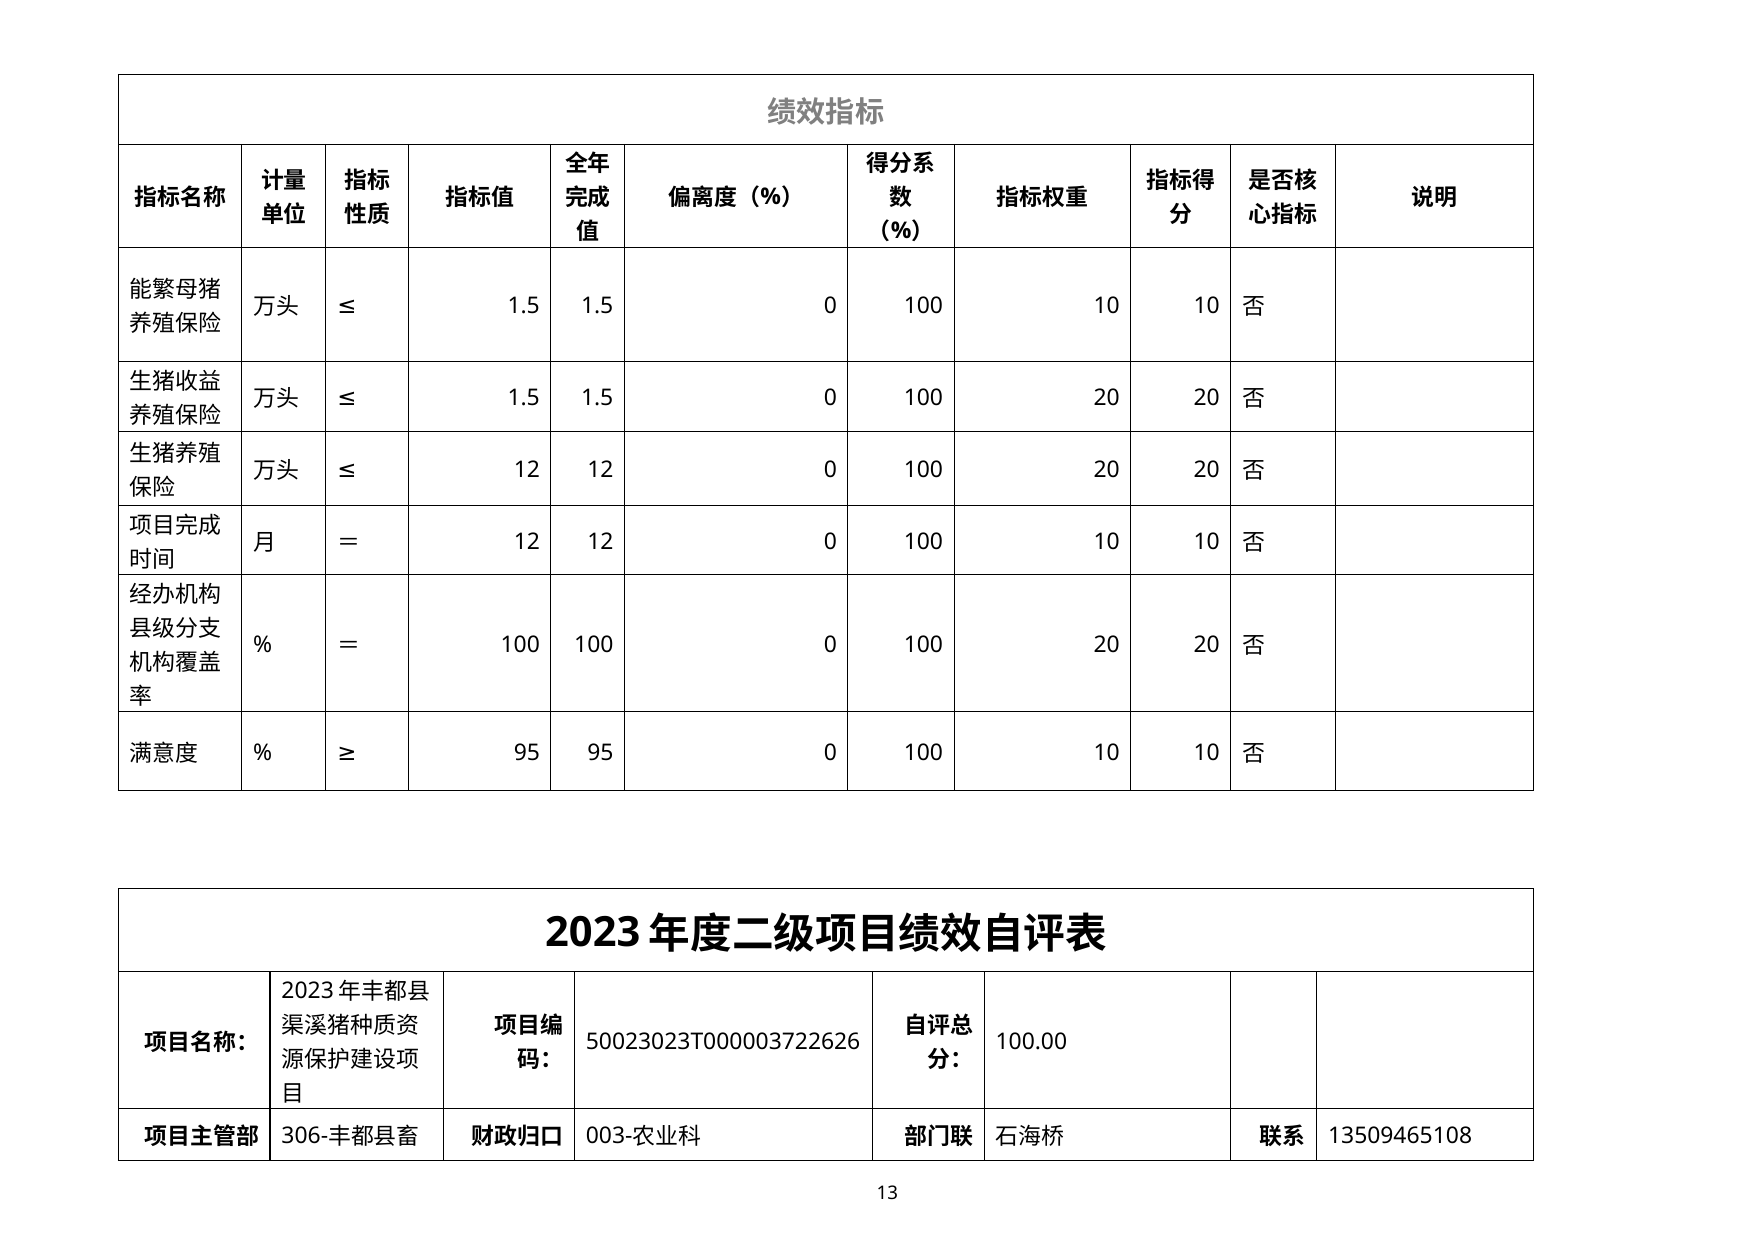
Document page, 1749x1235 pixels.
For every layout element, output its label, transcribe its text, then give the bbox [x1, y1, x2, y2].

table_cell 003-农业科 [575, 1109, 872, 1159]
table_cell 财政归口处室： [444, 1109, 574, 1159]
table_cell 能繁母猪养殖保险 [119, 248, 241, 361]
table_cell ≤ [326, 362, 408, 431]
table_cell 100 [848, 248, 954, 361]
table_cell [1336, 506, 1533, 574]
table_cell 20 [1131, 432, 1230, 505]
table_cell 万头 [242, 432, 325, 505]
table_cell [1317, 972, 1533, 1108]
table_cell 项目编码： [444, 972, 574, 1108]
table_cell 指标值 [409, 145, 550, 247]
table_cell 指标得分 [1131, 145, 1230, 247]
table_cell 1.5 [551, 362, 624, 431]
table_cell 项目主管部门： [119, 1109, 269, 1159]
table_cell [1336, 575, 1533, 711]
table_cell 100 [848, 575, 954, 711]
table_cell 10 [955, 712, 1130, 790]
table_cell 项目名称： [119, 972, 269, 1108]
table_cell 指标名称 [119, 145, 241, 247]
table_cell 绩效指标 [119, 75, 1533, 144]
table_cell 否 [1231, 432, 1335, 505]
table_cell ＝ [326, 575, 408, 711]
table_cell 306-丰都县畜牧兽医发展事务中心 [271, 1109, 443, 1159]
table_cell 得分系数（%） [848, 145, 954, 247]
table_cell 95 [551, 712, 624, 790]
table_cell 100 [848, 506, 954, 574]
table_cell 20 [955, 362, 1130, 431]
table_cell 否 [1231, 248, 1335, 361]
table_cell 偏离度（%） [625, 145, 847, 247]
table_cell 10 [1131, 506, 1230, 574]
table_cell ≤ [326, 248, 408, 361]
table_cell [1336, 248, 1533, 361]
table_cell 100 [848, 362, 954, 431]
table_cell 月 [242, 506, 325, 574]
table_cell 100 [848, 712, 954, 790]
table_cell 生猪养殖保险 [119, 432, 241, 505]
table_cell 指标权重 [955, 145, 1130, 247]
table_cell ≥ [326, 712, 408, 790]
table_cell 说明 [1336, 145, 1533, 247]
table_cell 是否核心指标 [1231, 145, 1335, 247]
table_cell [1336, 362, 1533, 431]
table_header 2023年度二级项目绩效自评表 [119, 889, 1533, 971]
table_cell 满意度 [119, 712, 241, 790]
table_cell ＝ [326, 506, 408, 574]
table_cell 指标性质 [326, 145, 408, 247]
table_cell 2023年丰都县渠溪猪种质资源保护建设项目 [271, 972, 443, 1108]
table_cell 50023023T000003722626 [575, 972, 872, 1108]
table_cell 95 [409, 712, 550, 790]
table_cell 自评总分： [873, 972, 984, 1108]
table_cell ≤ [326, 432, 408, 505]
table_cell 100 [551, 575, 624, 711]
table_cell 石海桥 [985, 1109, 1230, 1159]
table_cell 13509465108 [1317, 1109, 1533, 1159]
table_cell 12 [551, 432, 624, 505]
table_cell 1.5 [551, 248, 624, 361]
table_cell 20 [1131, 575, 1230, 711]
table_cell 0 [625, 248, 847, 361]
table_cell 经办机构县级分支机构覆盖率 [119, 575, 241, 711]
table_cell 20 [955, 575, 1130, 711]
table_cell 全年完成值 [551, 145, 624, 247]
table_cell 万头 [242, 362, 325, 431]
table_cell [1336, 432, 1533, 505]
table_cell % [242, 575, 325, 711]
table_cell 否 [1231, 506, 1335, 574]
table_cell 10 [955, 248, 1130, 361]
table_cell 0 [625, 712, 847, 790]
table_cell 1.5 [409, 362, 550, 431]
table_cell 0 [625, 432, 847, 505]
table_cell 100 [409, 575, 550, 711]
table_cell [1336, 712, 1533, 790]
table_cell 12 [409, 506, 550, 574]
table_cell 10 [955, 506, 1130, 574]
table_cell 12 [409, 432, 550, 505]
table_cell [1231, 972, 1316, 1108]
table_cell 否 [1231, 362, 1335, 431]
table_cell 计量单位 [242, 145, 325, 247]
table_cell 联系电话： [1231, 1109, 1316, 1159]
table_cell 100.00 [985, 972, 1230, 1108]
table_cell 12 [551, 506, 624, 574]
table_cell % [242, 712, 325, 790]
table_cell 20 [1131, 362, 1230, 431]
table_cell 否 [1231, 575, 1335, 711]
table_cell 1.5 [409, 248, 550, 361]
table_cell 0 [625, 362, 847, 431]
table_cell 10 [1131, 712, 1230, 790]
table_cell 万头 [242, 248, 325, 361]
table_cell 部门联系人： [873, 1109, 984, 1159]
table_cell 否 [1231, 712, 1335, 790]
table_cell 100 [848, 432, 954, 505]
table_cell 10 [1131, 248, 1230, 361]
table_cell 项目完成时间 [119, 506, 241, 574]
table_cell 0 [625, 575, 847, 711]
table_cell 0 [625, 506, 847, 574]
table_cell 生猪收益养殖保险 [119, 362, 241, 431]
table_cell 20 [955, 432, 1130, 505]
